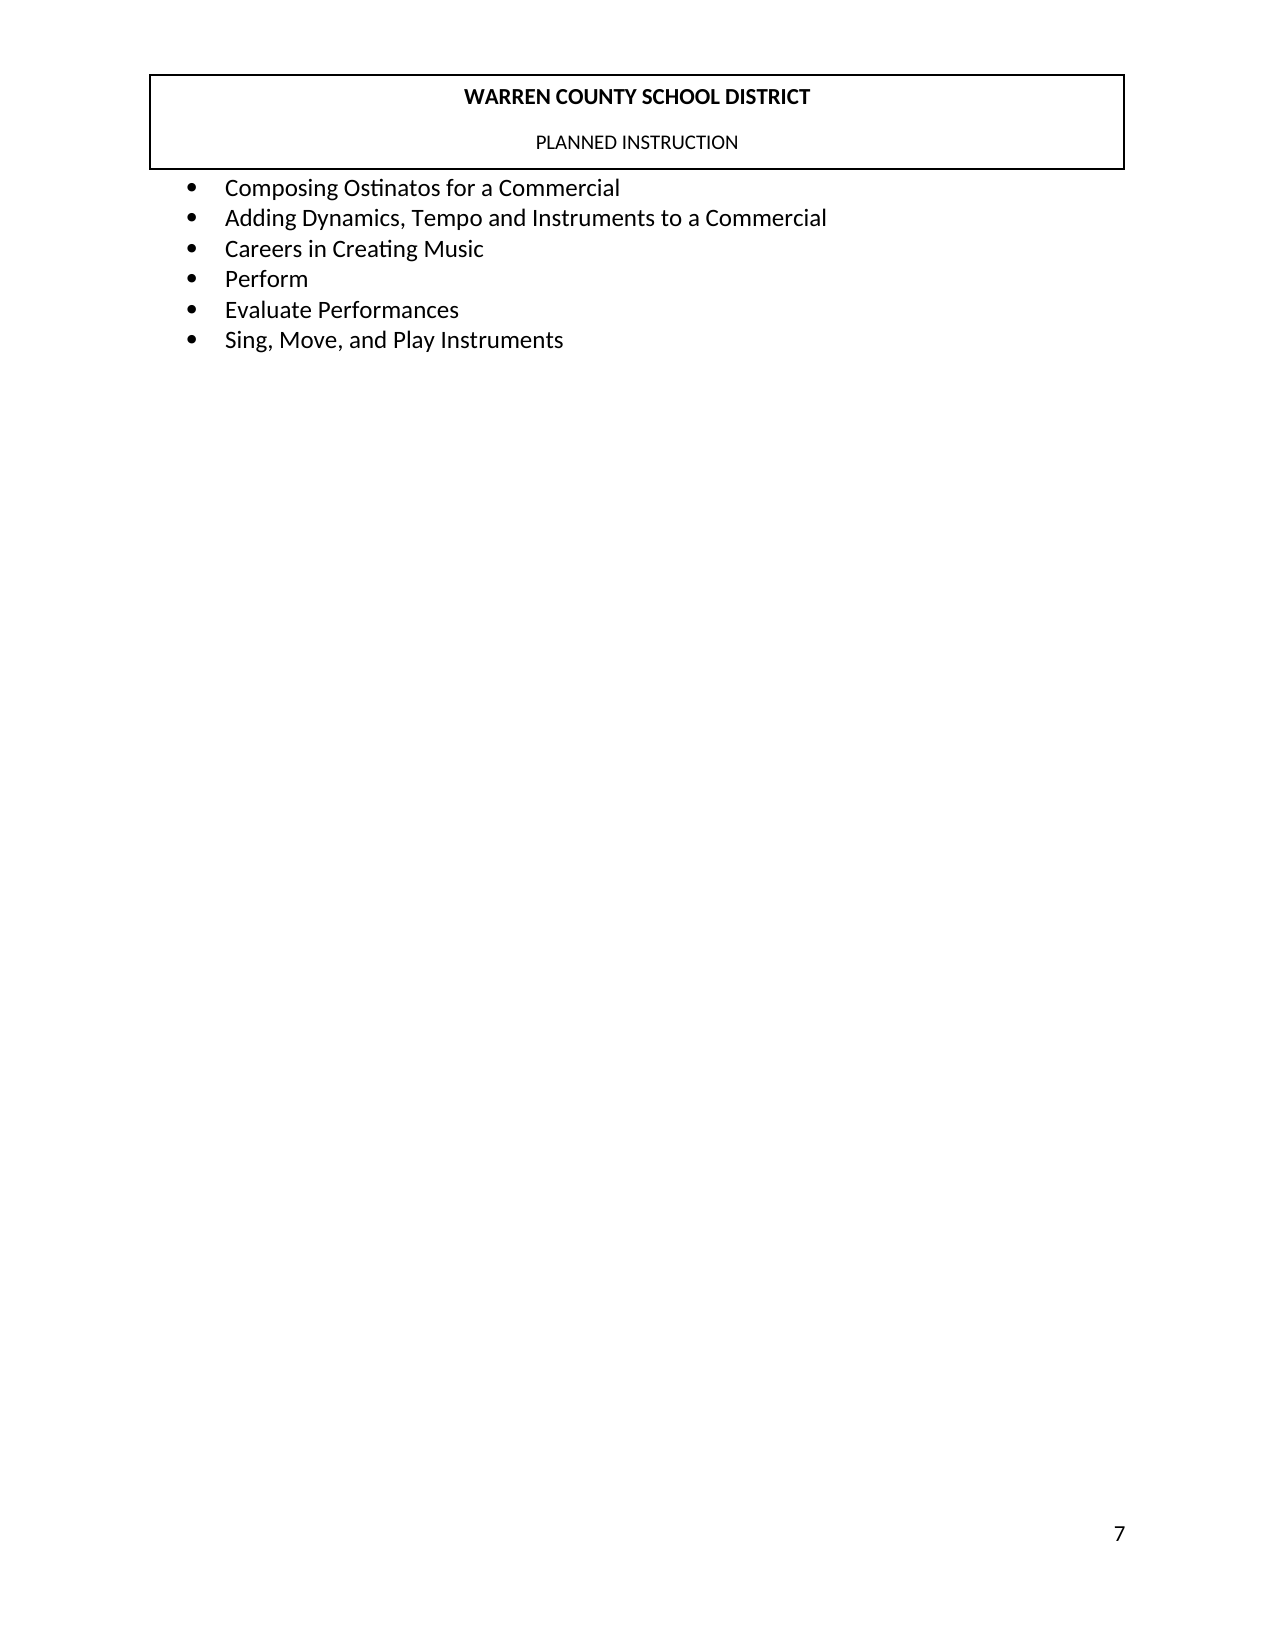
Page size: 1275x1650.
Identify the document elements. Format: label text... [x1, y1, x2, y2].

list Composing Ostinatos for a Commercial [187, 172, 1125, 202]
list Perform [187, 263, 1125, 294]
list Adding Dynamics, Tempo and Instruments to a Commercial [187, 202, 1125, 233]
list Careers in Creating Music [187, 233, 1125, 263]
list Sing, Move, and Play Instruments [187, 324, 1125, 355]
list Evaluate Performances [187, 294, 1125, 324]
